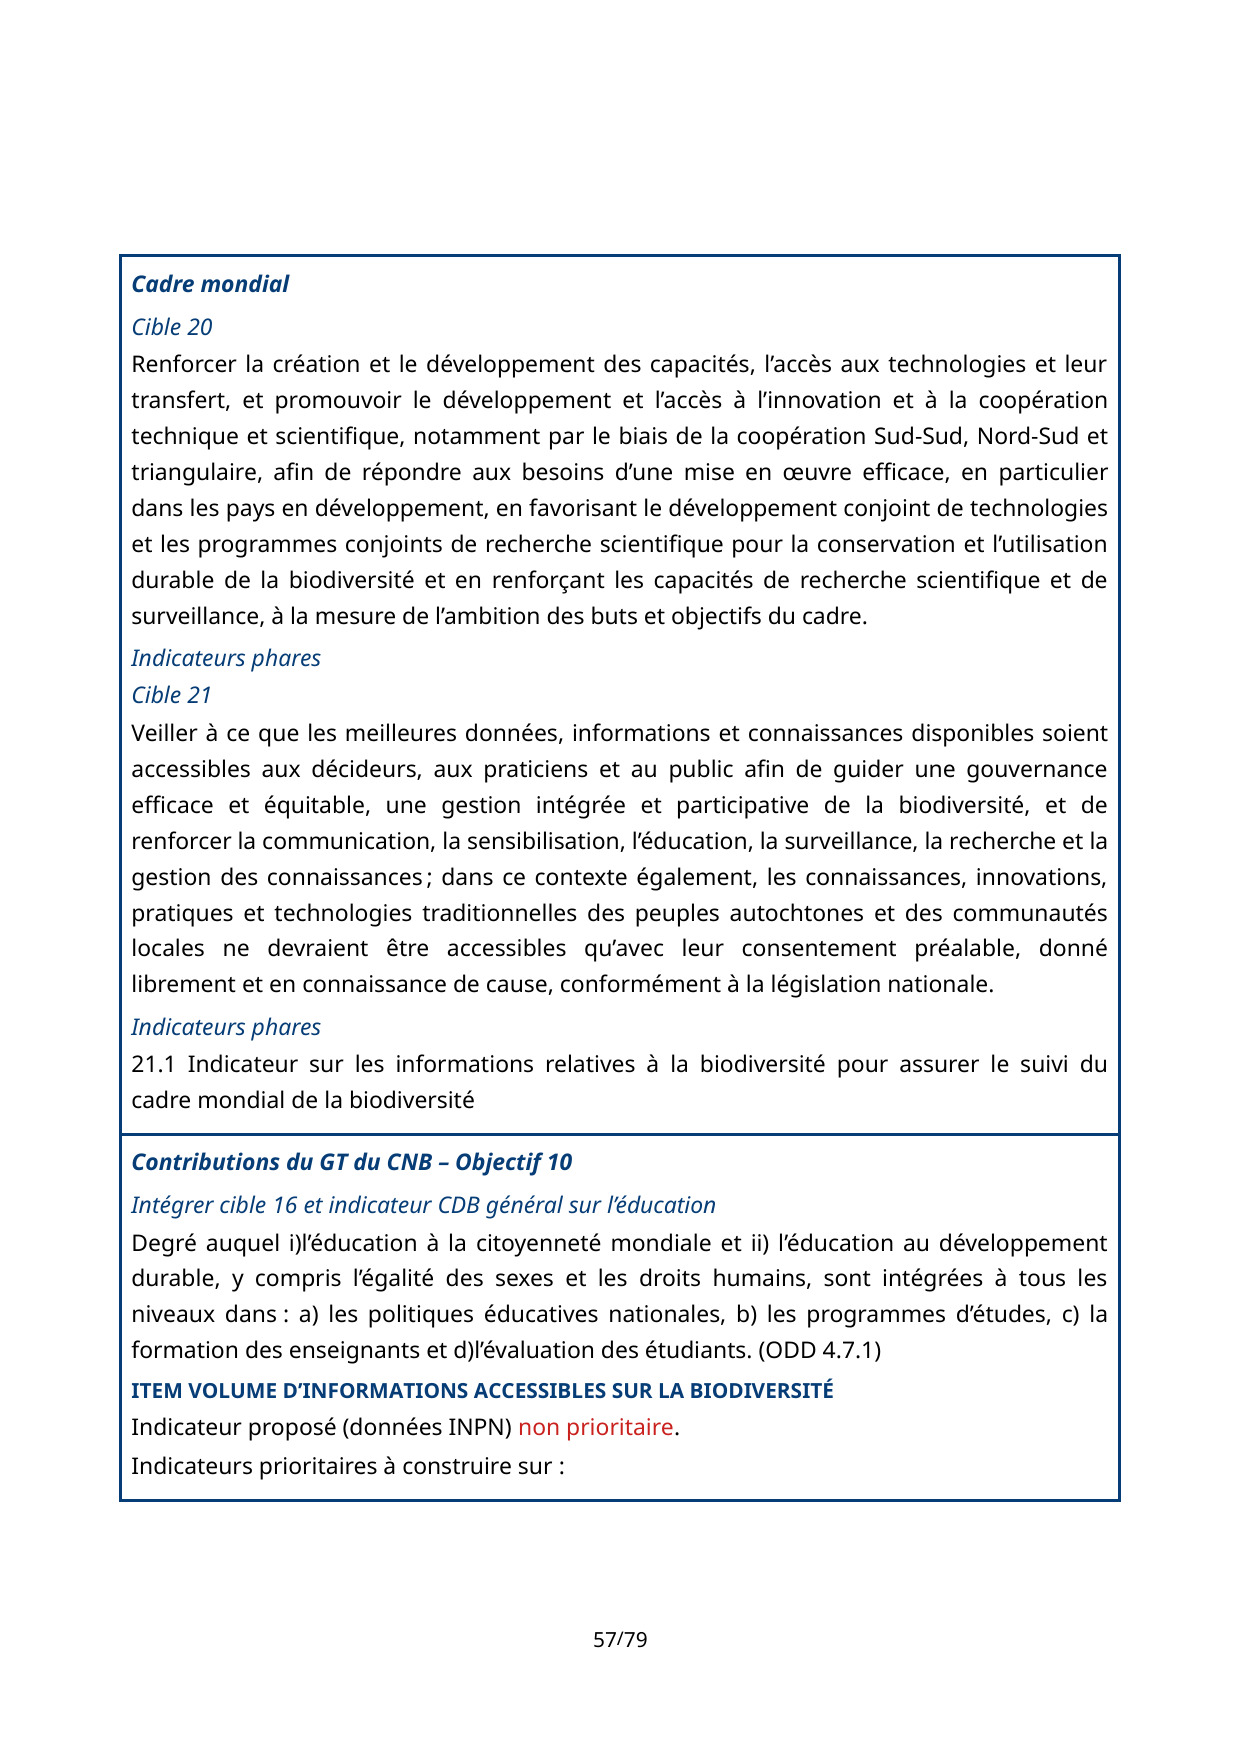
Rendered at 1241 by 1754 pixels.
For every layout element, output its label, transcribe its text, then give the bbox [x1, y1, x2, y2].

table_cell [122, 1136, 1118, 1498]
table_header Cadre mondial Cible 20 Renforcer la création et le développement des capacités, l’accès aux technologies et leur transfert, et promouvoir le développement et l’accès à l’innovation et à la coopération technique et scientifique, notamment par le biais de la coopération Sud-Sud, Nord-Sud et triangulaire, afin de répondre aux besoins d’une mise en œuvre efficace, en particulier dans les pays en développement, en favorisant le développement conjoint de technologies et les programmes conjoints de recherche scientifique pour la conservation et l’utilisation durable de la biodiversité et en renforçant les capacités de recherche scientifique et de surveillance, à la mesure de l’ambition des buts et objectifs du cadre. Indicateurs phares Cible 21 Veiller à ce que les meilleures données, informations et connaissances disponibles soient accessibles aux décideurs, aux praticiens et au public afin de guider une gouvernance efficace et équitable, une gestion intégrée et participative de la biodiversité, et de renforcer la communication, la sensibilisation, l’éducation, la surveillance, la recherche et la gestion des connaissances ; dans ce contexte également, les connaissances, innovations, pratiques et technologies traditionnelles des peuples autochtones et des communautés locales ne devraient être accessibles qu’avec leur consentement préalable, donné librement et en connaissance de cause, conformément à la législation nationale. Indicateurs phares 21.1 Indicateur sur les informations relatives à la biodiversité pour assurer le suivi du cadre mondial de la biodiversité [122, 257, 1118, 1132]
